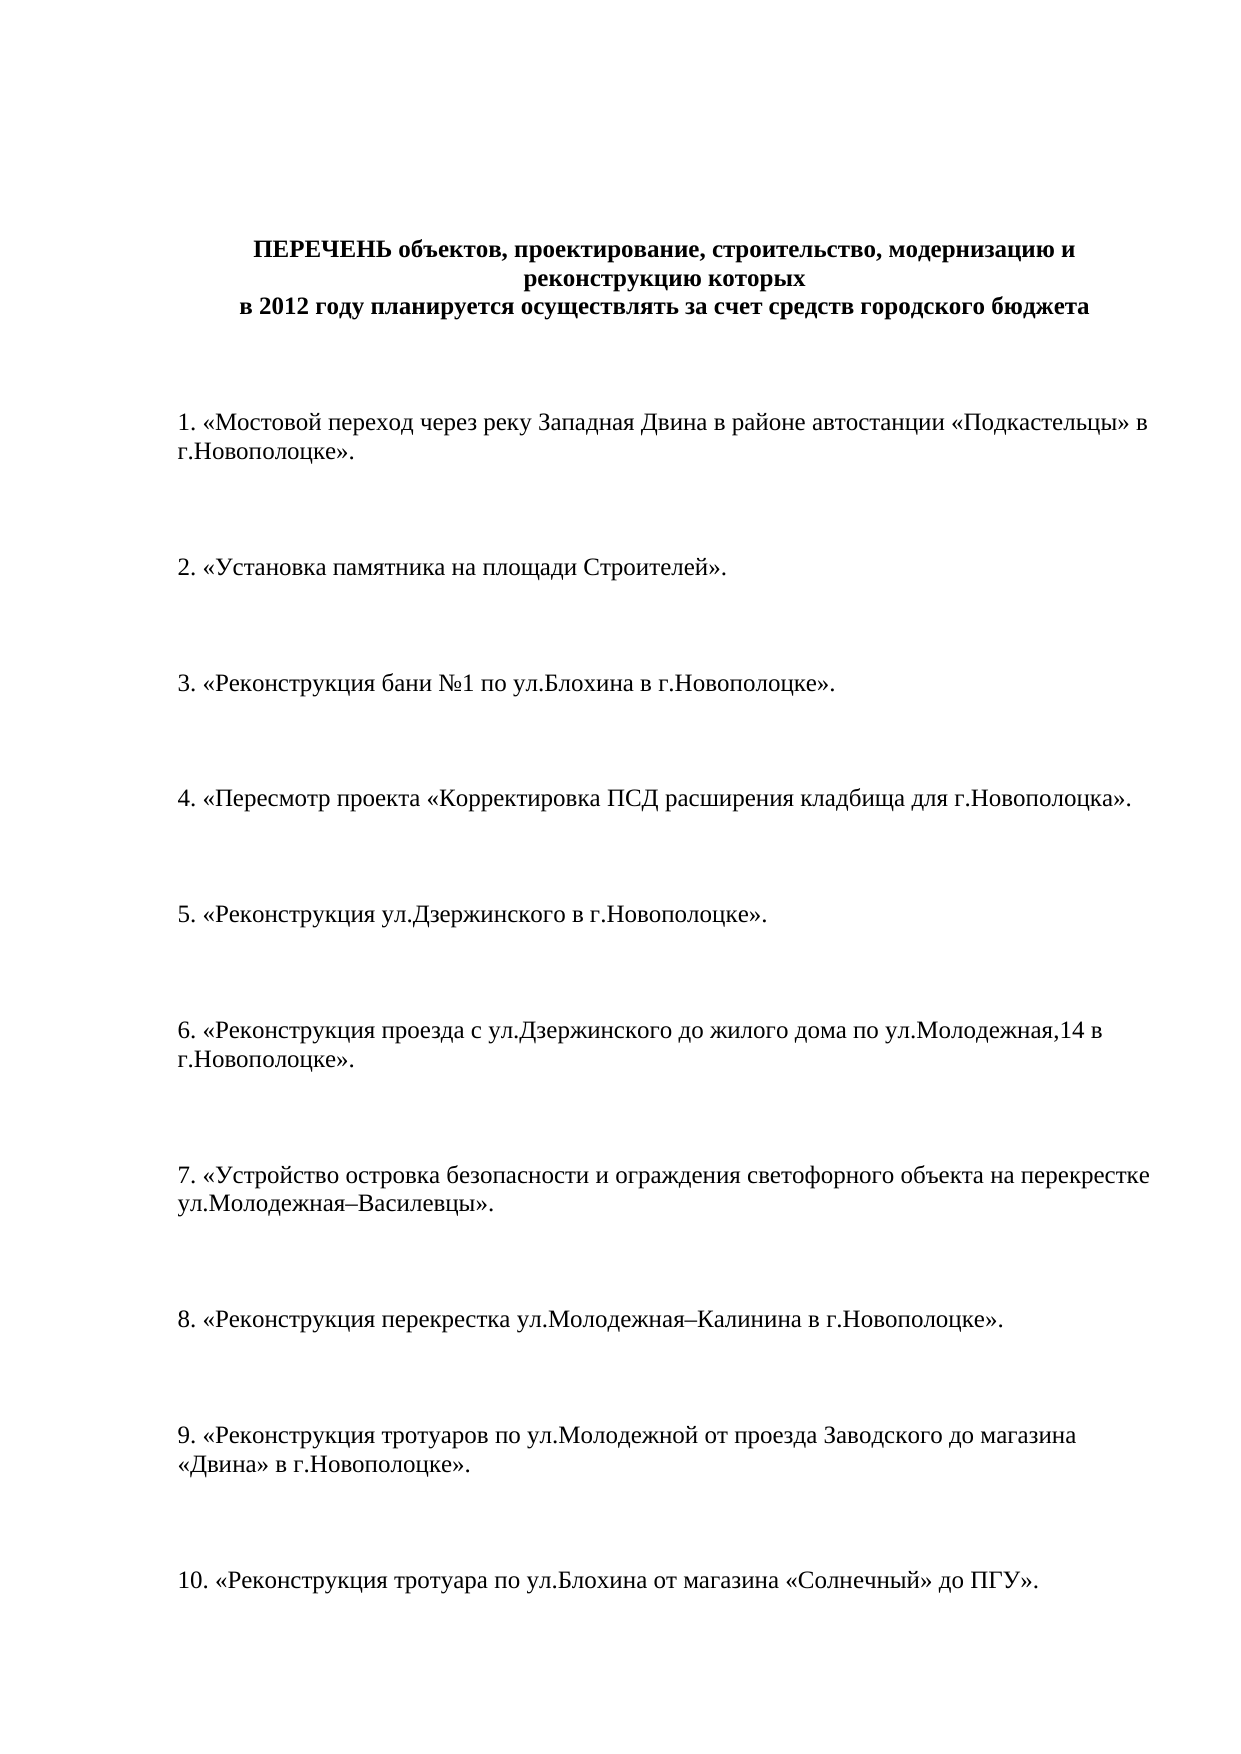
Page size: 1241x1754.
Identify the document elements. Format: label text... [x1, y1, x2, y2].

text 1. «Мостовой переход через реку Западная Двина в районе автостанции «Подкастельцы» в г.Новополоцке». [177, 407, 1152, 465]
text 10. «Реконструкция тротуара по ул.Блохина от магазина «Солнечный» до ПГУ». [177, 1565, 1152, 1593]
text 8. «Реконструкция перекрестка ул.Молодежная–Калинина в г.Новополоцке». [177, 1304, 1152, 1333]
text 4. «Пересмотр проекта «Корректировка ПСД расширения кладбища для г.Новополоцка». [177, 783, 1152, 812]
text 3. «Реконструкция бани №1 по ул.Блохина в г.Новополоцке». [177, 668, 1152, 696]
text 9. «Реконструкция тротуаров по ул.Молодежной от проезда Заводского до магазина «Двина» в г.Новополоцке». [177, 1420, 1152, 1478]
text 7. «Устройство островка безопасности и ограждения светофорного объекта на перекрестке ул.Молодежная–Василевцы». [177, 1160, 1152, 1217]
text 2. «Установка памятника на площади Строителей». [177, 552, 1152, 581]
text ПЕРЕЧЕНЬ объектов, проектирование, строительство, модернизацию и реконструкцию которых в 2012 году планируется осуществлять за счет средств городского бюджета [177, 234, 1152, 320]
text 6. «Реконструкция проезда с ул.Дзержинского до жилого дома по ул.Молодежная,14 в г.Новополоцке». [177, 1015, 1152, 1073]
text 5. «Реконструкция ул.Дзержинского в г.Новополоцке». [177, 899, 1152, 928]
